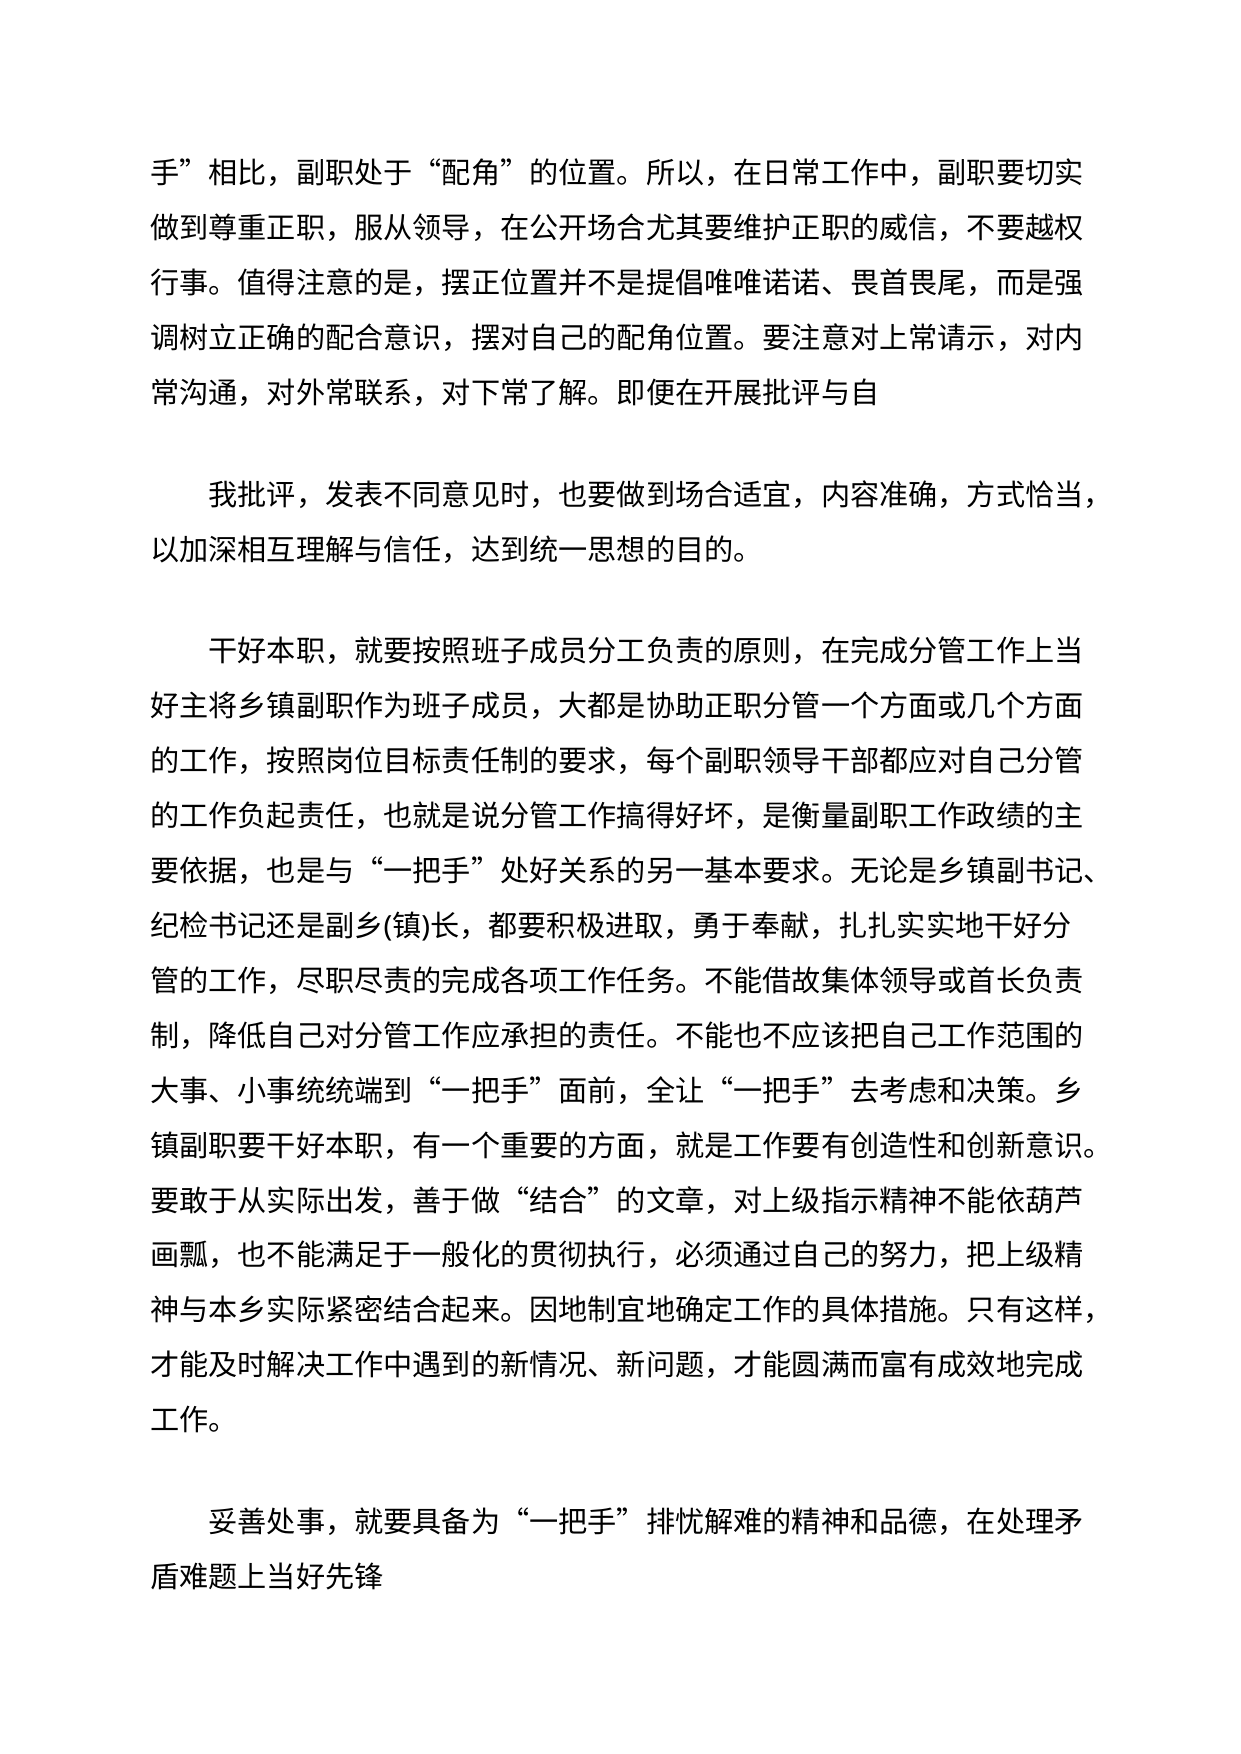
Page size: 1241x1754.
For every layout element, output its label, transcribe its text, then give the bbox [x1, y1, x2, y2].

text 干好本职，就要按照班子成员分工负责的原则，在完成分管工作上当好主将乡镇副职作为班子成员，大都是协助正职分管一个方面或几个方面的工作，按照岗位目标责任制的要求，每个副职领导干部都应对自己分管的工作负起责任，也就是说分管工作搞得好坏，是衡量副职工作政绩的主要依据，也是与“一把手”处好关系的另一基本要求。无论是乡镇副书记、纪检书记还是副乡(镇)长，都要积极进取，勇于奉献，扎扎实实地干好分管的工作，尽职尽责的完成各项工作任务。不能借故集体领导或首长负责制，降低自己对分管工作应承担的责任。不能也不应该把自己工作范围的大事、小事统统端到“一把手”面前，全让“一把手”去考虑和决策。乡镇副职要干好本职，有一个重要的方面，就是工作要有创造性和创新意识。要敢于从实际出发，善于做“结合”的文章，对上级指示精神不能依葫芦画瓢，也不能满足于一般化的贯彻执行，必须通过自己的努力，把上级精神与本乡实际紧密结合起来。因地制宜地确定工作的具体措施。只有这样，才能及时解决工作中遇到的新情况、新问题，才能圆满而富有成效地完成工作。 [150, 628, 1090, 1439]
text 妥善处事，就要具备为“一把手”排忧解难的精神和品德，在处理矛盾难题上当好先锋 [150, 1498, 1090, 1596]
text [150, 150, 1090, 412]
text 我批评，发表不同意见时，也要做到场合适宜，内容准确，方式恰当，以加深相互理解与信任，达到统一思想的目的。 [150, 471, 1090, 568]
